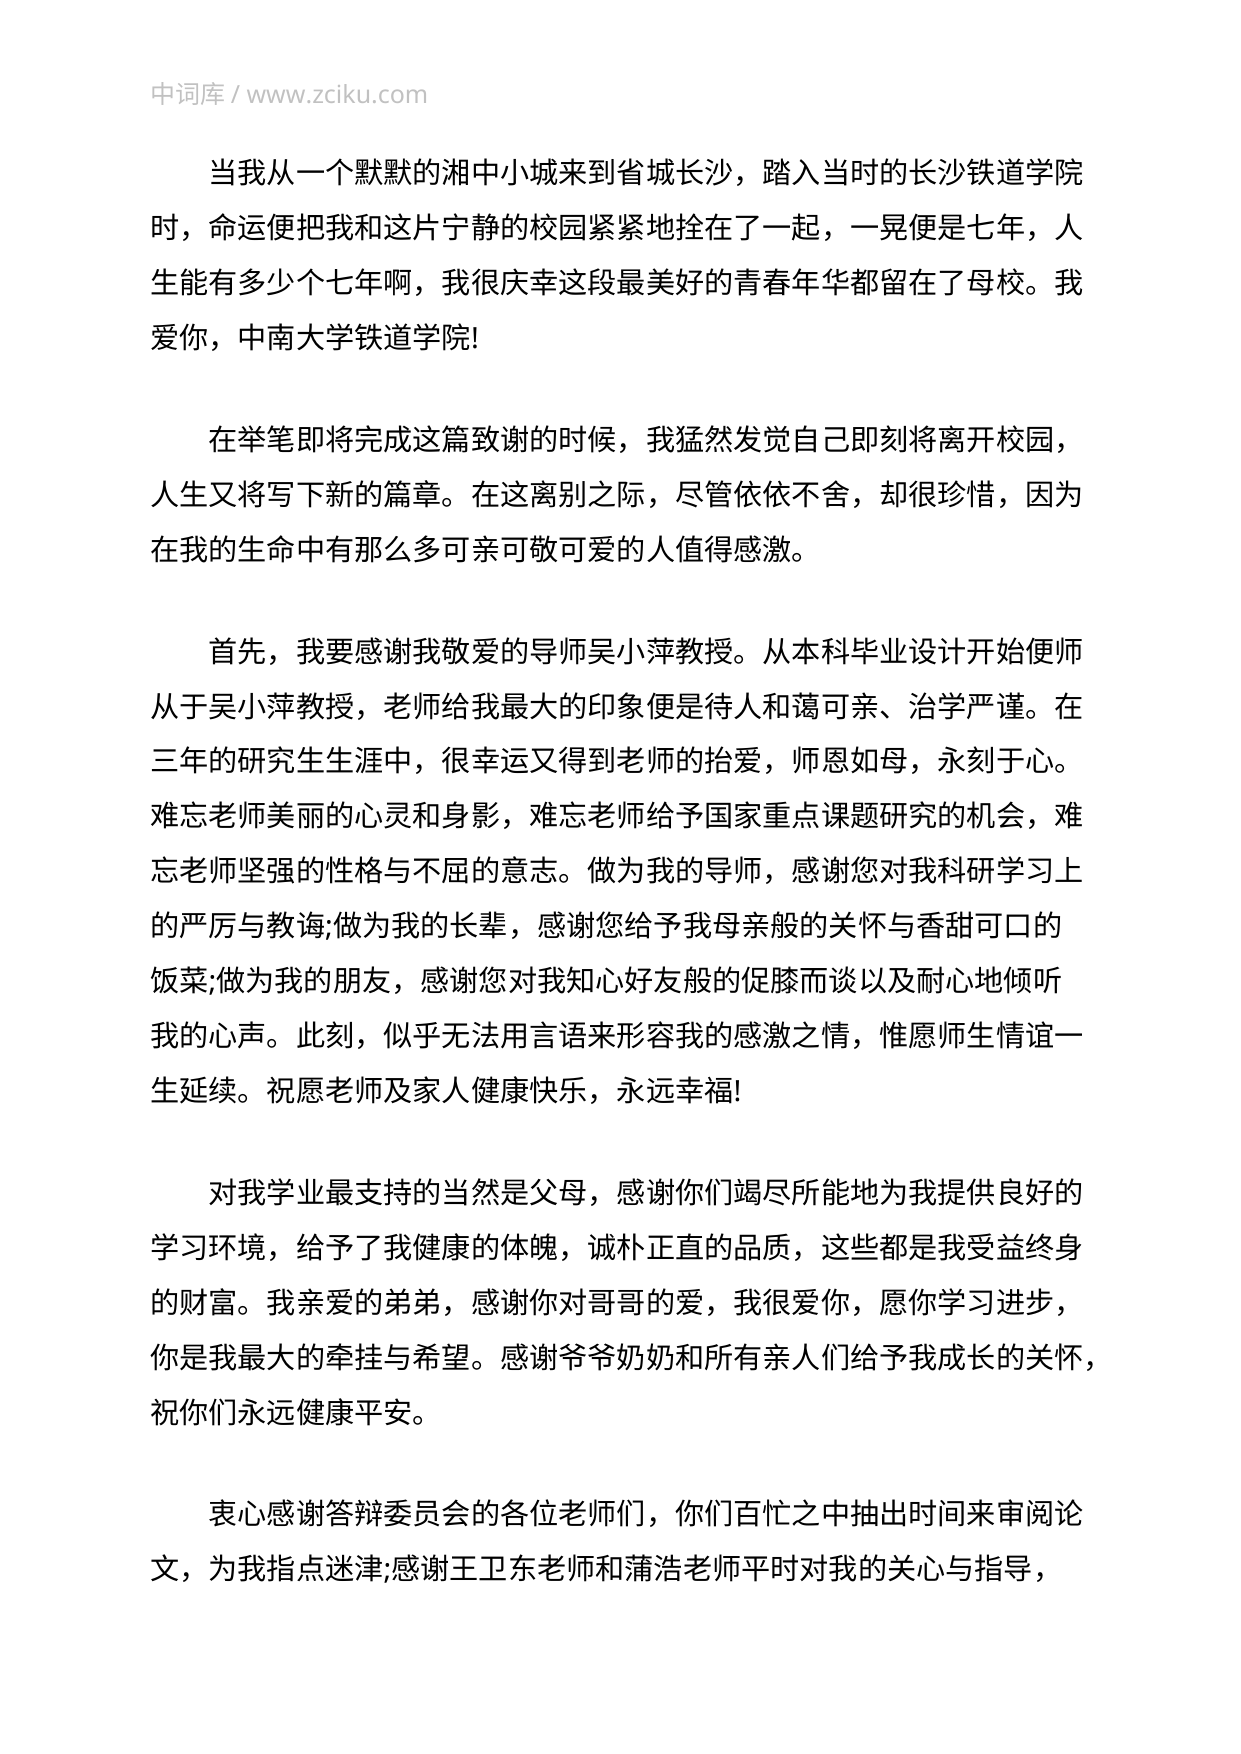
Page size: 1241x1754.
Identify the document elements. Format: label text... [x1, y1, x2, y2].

text 首先，我要感谢我敬爱的导师吴小萍教授。从本科毕业设计开始便师从于吴小萍教授，老师给我最大的印象便是待人和蔼可亲、治学严谨。在三年的研究生生涯中，很幸运又得到老师的抬爱，师恩如母，永刻于心。难忘老师美丽的心灵和身影，难忘老师给予国家重点课题研究的机会，难忘老师坚强的性格与不屈的意志。做为我的导师，感谢您对我科研学习上的严厉与教诲;做为我的长辈，感谢您给予我母亲般的关怀与香甜可口的饭菜;做为我的朋友，感谢您对我知心好友般的促膝而谈以及耐心地倾听我的心声。此刻，似乎无法用言语来形容我的感激之情，惟愿师生情谊一生延续。祝愿老师及家人健康快乐，永远幸福! [150, 628, 1090, 1110]
text 对我学业最支持的当然是父母，感谢你们竭尽所能地为我提供良好的学习环境，给予了我健康的体魄，诚朴正直的品质，这些都是我受益终身的财富。我亲爱的弟弟，感谢你对哥哥的爱，我很爱你，愿你学习进步，你是我最大的牵挂与希望。感谢爷爷奶奶和所有亲人们给予我成长的关怀，祝你们永远健康平安。 [150, 1169, 1090, 1431]
text 当我从一个默默的湘中小城来到省城长沙，踏入当时的长沙铁道学院时，命运便把我和这片宁静的校园紧紧地拴在了一起，一晃便是七年，人生能有多少个七年啊，我很庆幸这段最美好的青春年华都留在了母校。我爱你，中南大学铁道学院! [150, 150, 1090, 357]
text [150, 1491, 1090, 1588]
text 在举笔即将完成这篇致谢的时候，我猛然发觉自己即刻将离开校园，人生又将写下新的篇章。在这离别之际，尽管依依不舍，却很珍惜，因为在我的生命中有那么多可亲可敬可爱的人值得感激。 [150, 417, 1090, 569]
